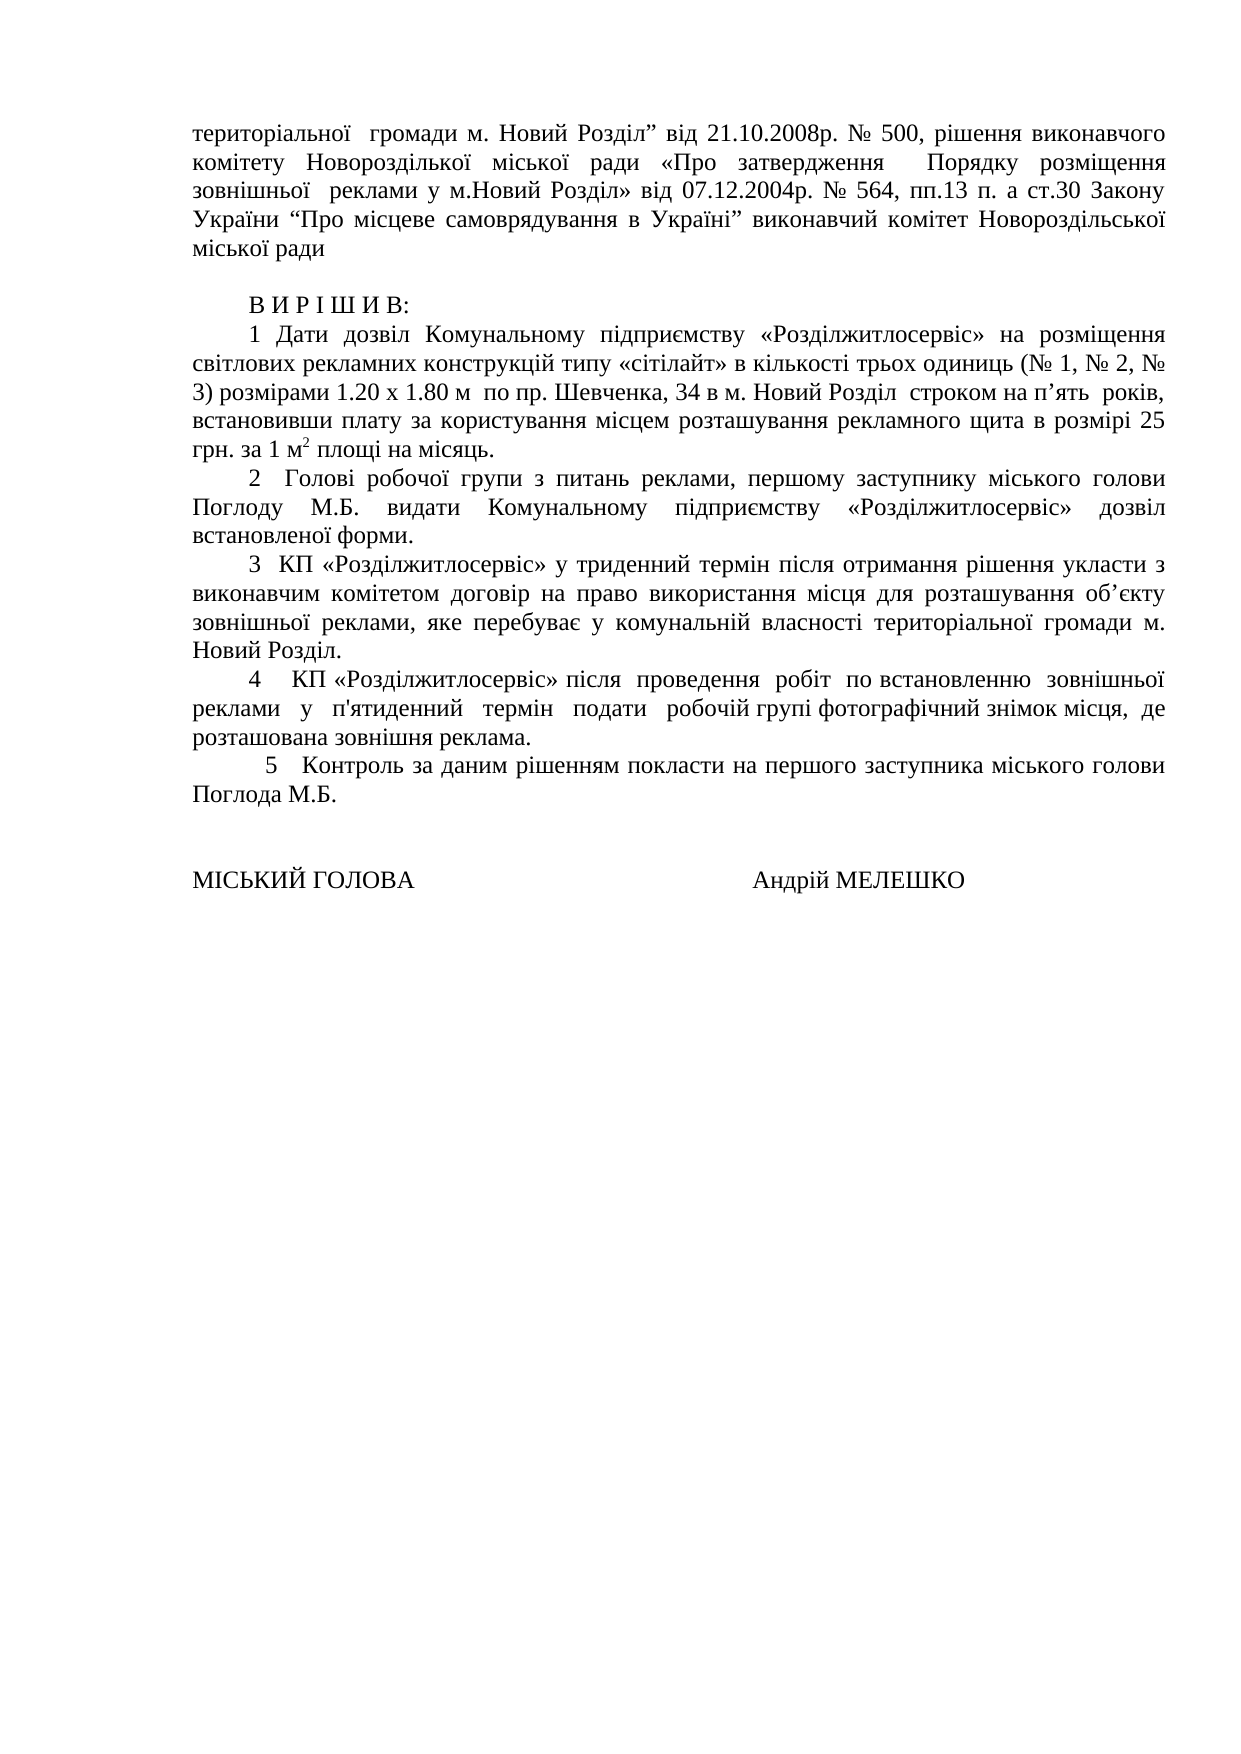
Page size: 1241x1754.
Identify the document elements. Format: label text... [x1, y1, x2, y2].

text МІСЬКИЙ ГОЛОВА Андрій МЕЛЕШКО [192, 866, 1167, 894]
text 2 Голові робочої групи з питань реклами, першому заступнику міського голови Поглоду М.Б. видати Комунальному підприємству «Розділжитлосервіс» дозвіл встановленої форми. [192, 463, 1167, 549]
text 5 Контроль за даним рішенням покласти на першого заступника міського голови Поглода М.Б. [192, 751, 1167, 808]
text 4 КП «Розділжитлосервіс» після проведення робіт по встановленню зовнішньої реклами у п'ятиденний термін подати робочій групі фотографічний знімок місця, де розташована зовнішня реклама. [192, 664, 1167, 751]
text 3 КП «Розділжитлосервіс» у триденний термін після отримання рішення укласти з виконавчим комітетом договір на право використання місця для розташування об’єкту зовнішньої реклами, яке перебуває у комунальній власності територіальної громади м. Новий Розділ. [192, 549, 1167, 664]
text В И Р І Ш И В: [192, 291, 1167, 319]
text 1 Дати дозвіл Комунальному підприємству «Розділжитлосервіс» на розміщення світлових рекламних конструкцій типу «сітілайт» в кількості трьох одиниць (№ 1, № 2, № 3) розмірами 1.20 х по пр. Шевченка, 34 в м. Новий Розділ строком на п’ять років, встановивши плату за користування місцем розташування рекламного щита в розмірі 25 грн. за площі на місяць. [192, 319, 1167, 463]
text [192, 118, 1167, 262]
